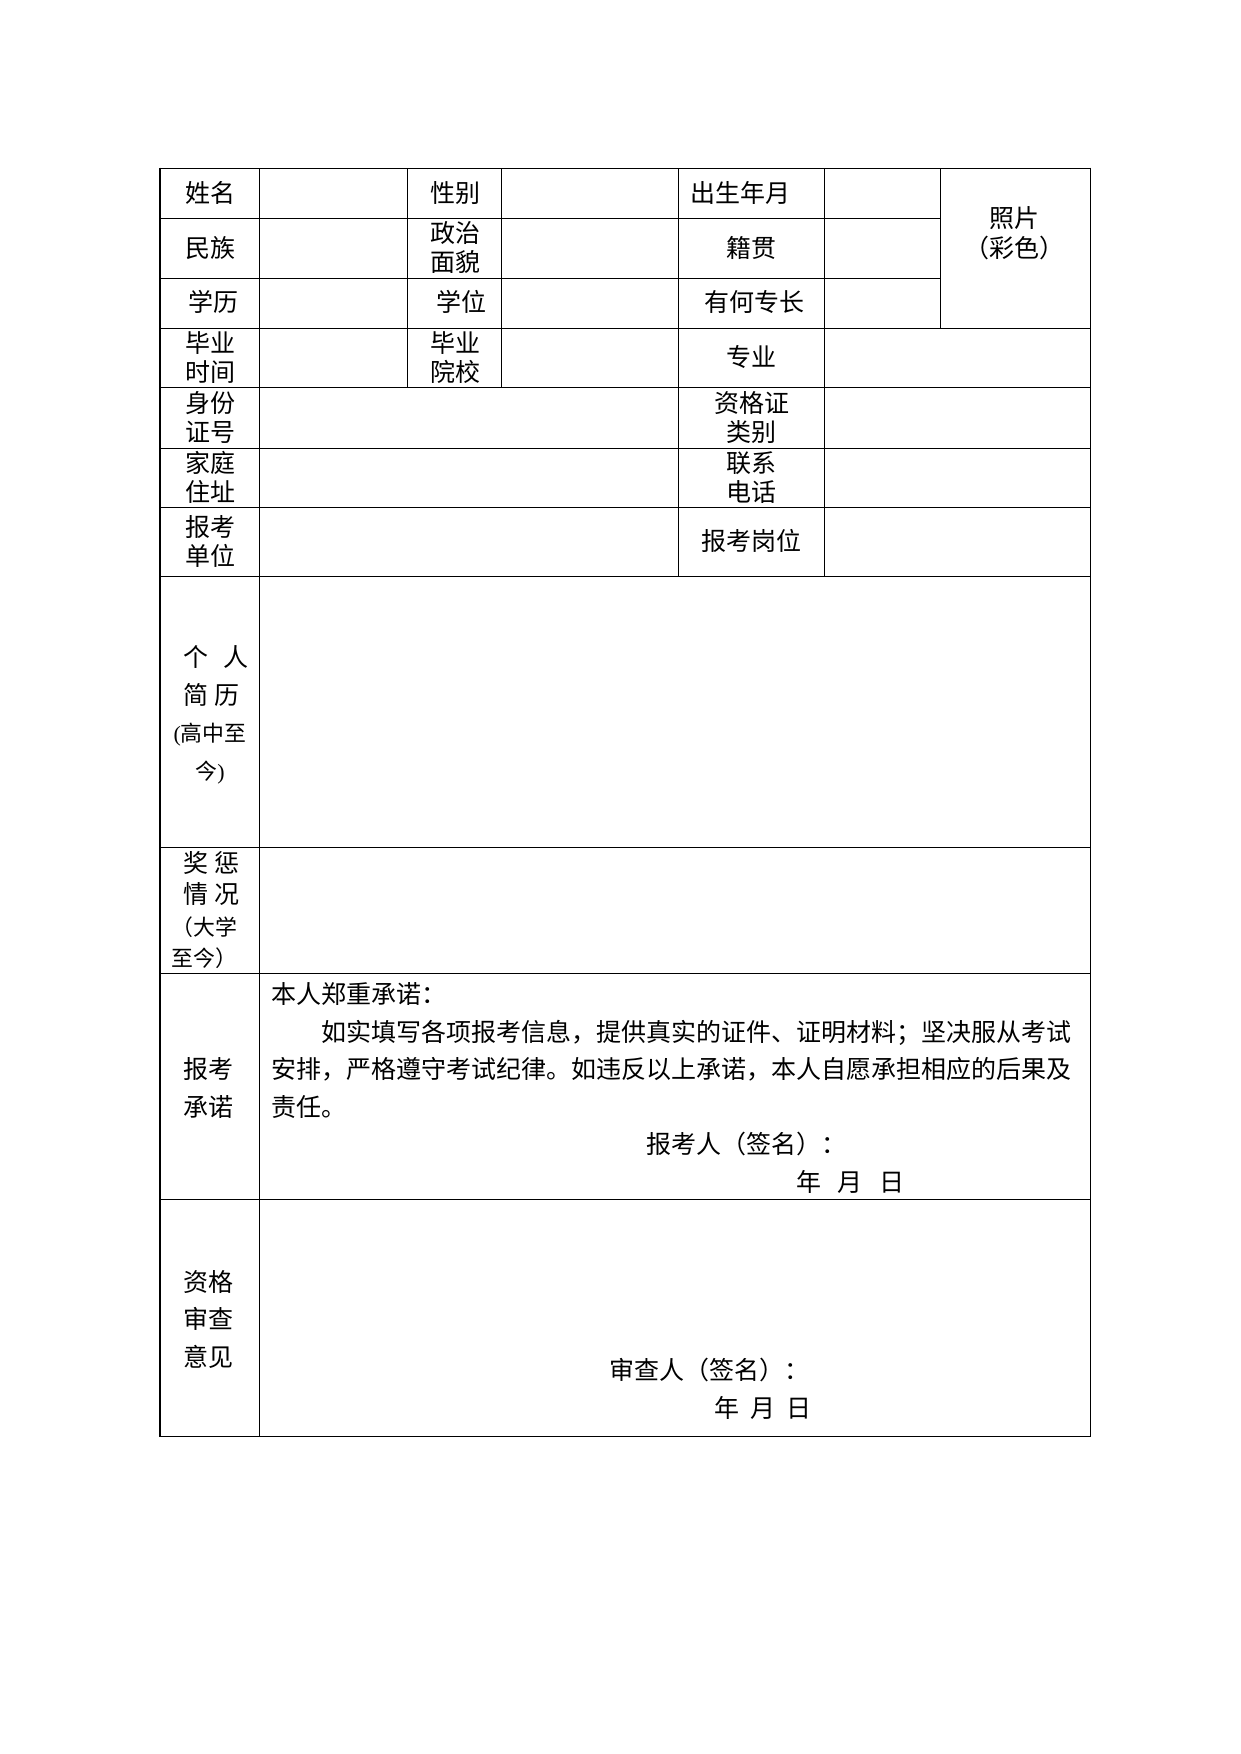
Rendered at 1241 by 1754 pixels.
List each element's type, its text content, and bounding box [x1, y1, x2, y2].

table_cell 专业 [679, 329, 824, 387]
table_cell [260, 848, 1090, 973]
table_cell [260, 508, 678, 576]
table_cell 个人简 历 (高中至今) [161, 577, 259, 847]
table_cell [502, 279, 678, 328]
table_cell 有何专长 [679, 279, 824, 328]
table_cell [825, 279, 940, 328]
table_header [825, 169, 940, 218]
table_header 照片 （彩色） [941, 169, 1090, 328]
table_cell 报考承诺 [161, 974, 259, 1199]
table_header 性别 [408, 169, 501, 218]
table_cell 籍贯 [679, 219, 824, 277]
table_cell 学位 [408, 279, 501, 328]
table_cell 资格 审查 意见 [161, 1200, 259, 1436]
table_cell 报考 单位 [161, 508, 259, 576]
table_header 出生年月 [679, 169, 824, 218]
table_cell 学历 [161, 279, 259, 328]
table_cell [825, 388, 1090, 448]
table_cell [825, 508, 1090, 576]
table_header 姓名 [161, 169, 259, 218]
table_cell 报考岗位 [679, 508, 824, 576]
table_cell [260, 388, 678, 448]
table_header [502, 169, 678, 218]
table_cell 毕业时间 [161, 329, 259, 387]
table_cell [260, 329, 407, 387]
table_header [260, 169, 407, 218]
table_cell 资格证 类别 [679, 388, 824, 448]
table_cell [260, 279, 407, 328]
table_cell [825, 329, 1090, 387]
table_cell [502, 219, 678, 277]
table_cell 本人郑重承诺： 如实填写各项报考信息，提供真实的证件、证明材料；坚决服从考试安排，严格遵守考试纪律。如违反以上承诺，本人自愿承担相应的后果及责任。 报考人（签名）： 年 月 日 [260, 974, 1090, 1199]
table_cell [825, 219, 940, 277]
table_cell 政治 面貌 [408, 219, 501, 277]
table_cell [260, 577, 1090, 847]
table_cell [502, 329, 678, 387]
table_cell 身份 证号 [161, 388, 259, 448]
table_cell 联系 电话 [679, 449, 824, 507]
table_cell 毕业 院校 [408, 329, 501, 387]
table_cell 民族 [161, 219, 259, 277]
table_cell 审查人（签名）： 年 月 日 [260, 1200, 1090, 1436]
table_cell [260, 449, 678, 507]
table_cell [260, 219, 407, 277]
table_cell 奖 惩 情 况（大学至今） [161, 848, 259, 973]
table_cell [825, 449, 1090, 507]
table_cell 家庭 住址 [161, 449, 259, 507]
